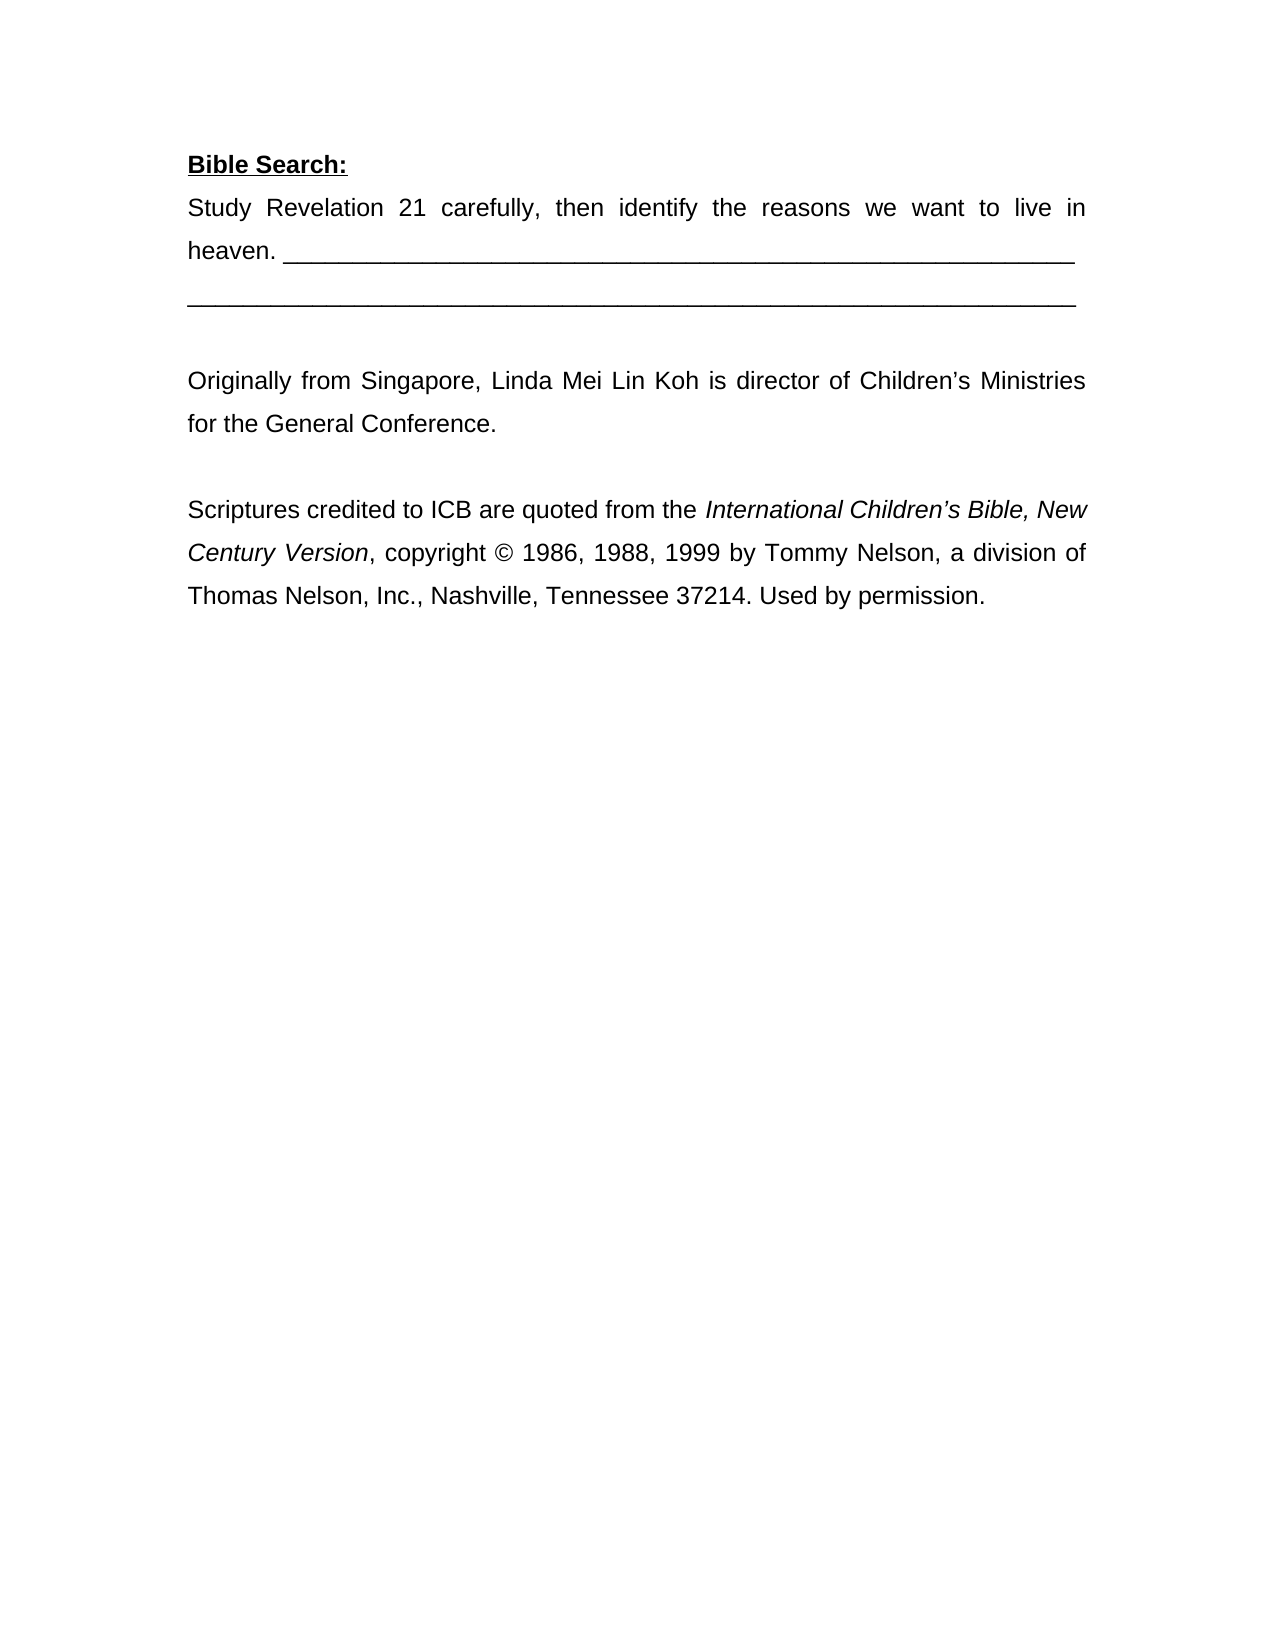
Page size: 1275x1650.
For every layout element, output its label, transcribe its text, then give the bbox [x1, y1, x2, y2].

text ________________________________________________________________ [187, 279, 1087, 308]
text Study Revelation 21 carefully, then identify the reasons we want to live in heaven. _________________________________________________________ [187, 193, 1087, 265]
text Originally from Singapore, Linda Mei Lin Koh is director of Children’s Ministries for the General Conference. [187, 366, 1087, 437]
text Scriptures credited to ICB are quoted from the International Children’s Bible, New Century Version, copyright © 1986, 1988, 1999 by Tommy Nelson, a division of Thomas Nelson, Inc., Nashville, Tennessee 37214. Used by permission. [187, 495, 1087, 610]
text Bible Search: [187, 150, 1087, 179]
